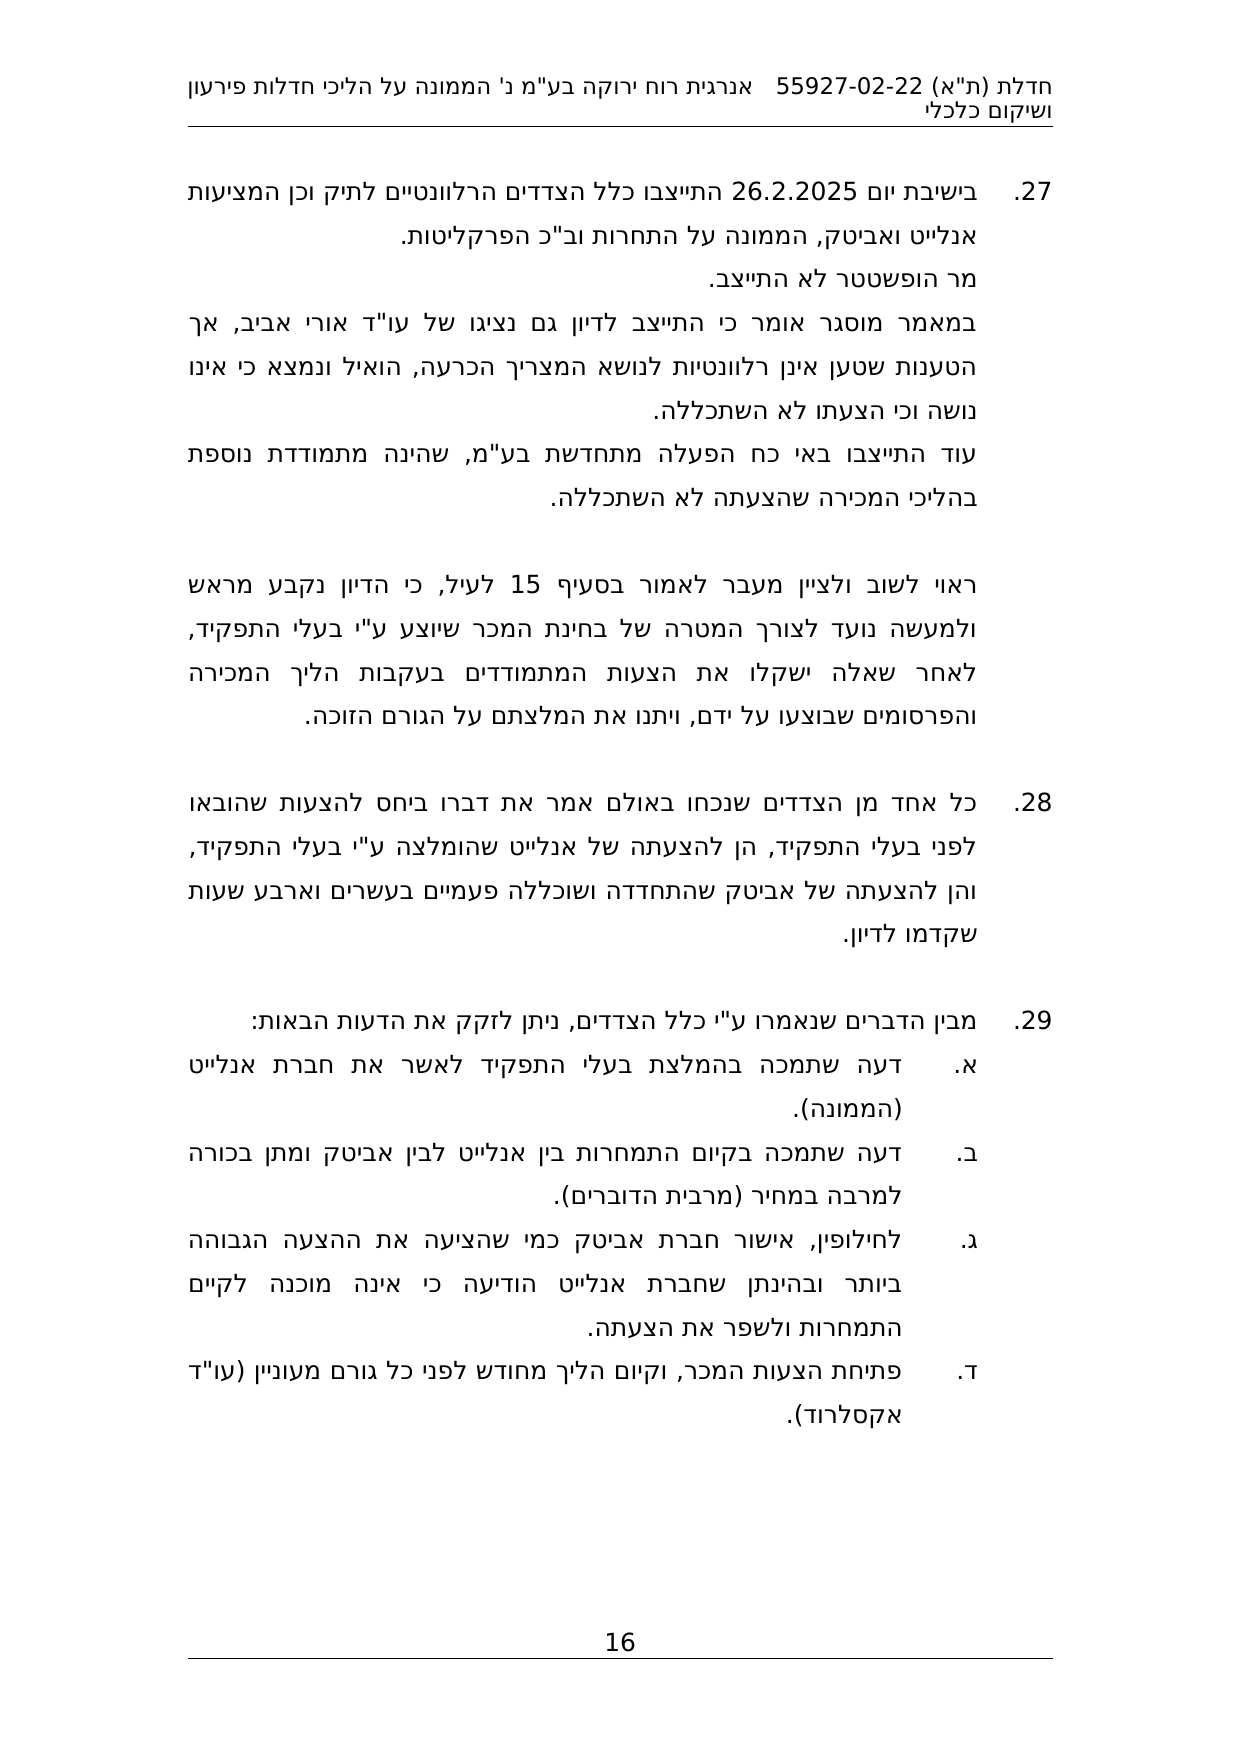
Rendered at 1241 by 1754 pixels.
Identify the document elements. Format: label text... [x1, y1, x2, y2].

text 29. מבין הדברים שנאמרו ע"י כלל הצדדים, ניתן לזקק את הדעות הבאות: [187, 1007, 1053, 1036]
text עוד התייצבו באי כח הפעלה מתחדשת בע"מ, שהינה מתמודדת נוספת בהליכי המכירה שהצעתה לא השתכללה. [187, 440, 978, 513]
text ראוי לשוב ולציין מעבר לאמור בסעיף 15 לעיל, כי הדיון נקבע מראש ולמעשה נועד לצורך המטרה של בחינת המכר שיוצע ע"י בעלי התפקיד, לאחר שאלה ישקלו את הצעות המתמודדים בעקבות הליך המכירה והפרסומים שבוצעו על ידם, ויתנו את המלצתם על הגורם הזוכה. [187, 570, 978, 731]
text 27. בישיבת יום 26.2.2025 התייצבו כלל הצדדים הרלוונטיים לתיק וכן המציעות אנלייט ואביטק, הממונה על התחרות וב"כ הפרקליטות. [187, 177, 1053, 250]
text ד. פתיחת הצעות המכר, וקיום הליך מחודש לפני כל גורם מעוניין (עו"ד אקסלרוד). [187, 1357, 978, 1429]
text מר הופשטטר לא התייצב. [187, 265, 1053, 294]
text במאמר מוסגר אומר כי התייצב לדיון גם נציגו של עו"ד אורי אביב, אך הטענות שטען אינן רלוונטיות לנושא המצריך הכרעה, הואיל ונמצא כי אינו נושה וכי הצעתו לא השתכללה. [187, 308, 978, 425]
text ג. לחילופין, אישור חברת אביטק כמי שהציעה את ההצעה הגבוהה ביותר ובהינתן שחברת אנלייט הודיעה כי אינה מוכנה לקיים התמחרות ולשפר את הצעתה. [187, 1225, 978, 1342]
text 28. כל אחד מן הצדדים שנכחו באולם אמר את דברו ביחס להצעות שהובאו לפני בעלי התפקיד, הן להצעתה של אנלייט שהומלצה ע"י בעלי התפקיד, והן להצעתה של אביטק שהתחדדה ושוכללה פעמיים בעשרים וארבע שעות שקדמו לדיון. [187, 788, 1053, 949]
text א. דעה שתמכה בהמלצת בעלי התפקיד לאשר את חברת אנלייט (הממונה). [187, 1050, 978, 1123]
text ב. דעה שתמכה בקיום התמחרות בין אנלייט לבין אביטק ומתן בכורה למרבה במחיר (מרבית הדוברים). [187, 1138, 978, 1211]
